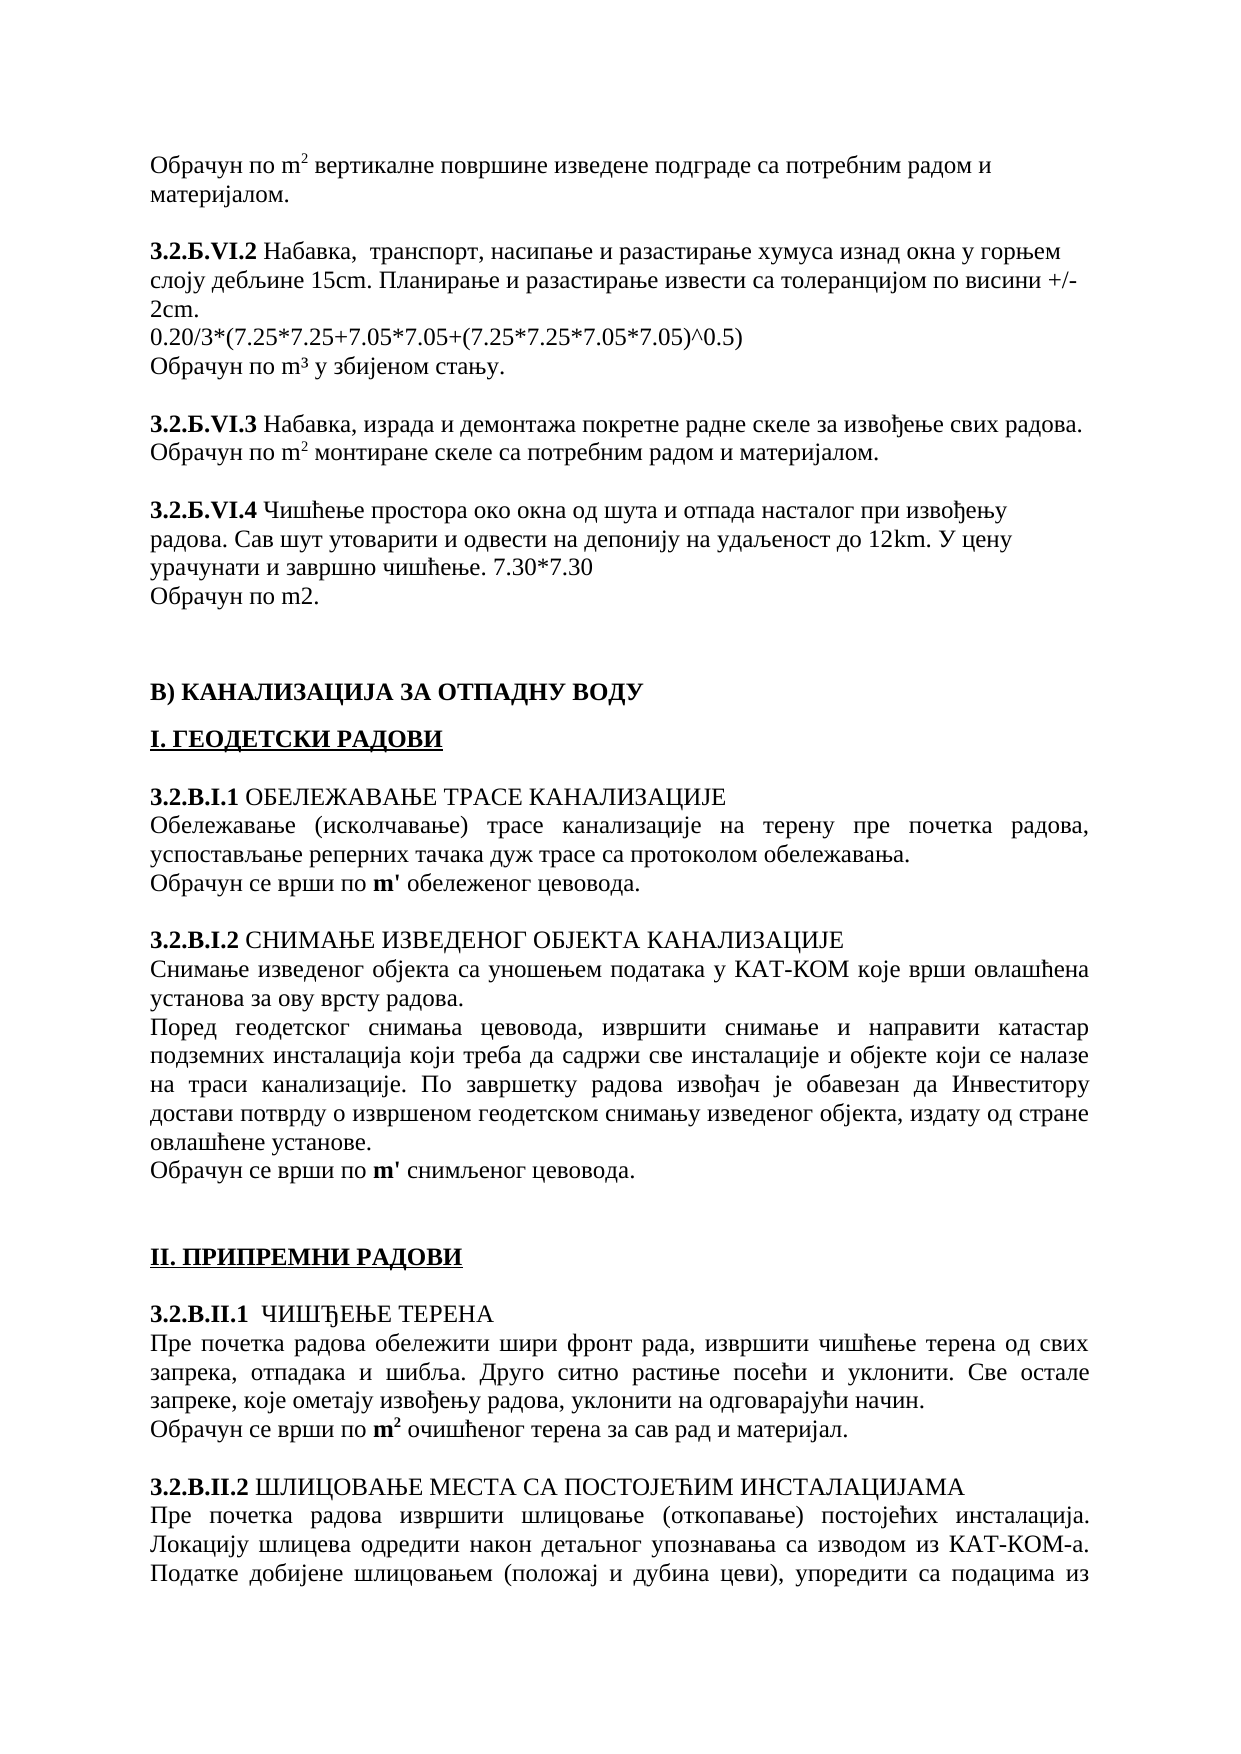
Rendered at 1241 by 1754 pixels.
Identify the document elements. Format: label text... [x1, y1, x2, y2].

text Обрачун се врши по m' снимљеног цевовода. [150, 1156, 1090, 1184]
text I. ГЕОДЕТСКИ РАДОВИ [150, 724, 1090, 753]
text Поред геодетског снимања цевовода, извршити снимање и направити катастар подземних инсталација који треба да садржи све инсталације и објекте који се налазе на траси канализације. По завршетку радова извођач је обавезан да Инвеститору достави потврду о извршеном геодетском снимању изведеног објекта, издату од стране овлашћене установе. [150, 1012, 1090, 1156]
text Обрачун по m2 вертикалне површине изведене подграде са потребним радом и материјалом. [150, 150, 1090, 207]
text 3.2.В.I.1 ОБЕЛЕЖАВАЊЕ ТРАСЕ КАНАЛИЗАЦИЈЕ [150, 782, 1090, 811]
text 3.2.В.II.1 ЧИШЂЕЊЕ ТЕРЕНА [150, 1299, 1090, 1328]
text 0.20/3*(7.25*7.25+7.05*7.05+(7.25*7.25*7.05*7.05)^0.5) [150, 322, 1090, 351]
text Обрачун се врши по m2 очишћеног терена за сав рад и материјал. [150, 1414, 1090, 1443]
text 3.2.Б.VI.3 Набавка, израда и демонтажа покретне радне скеле за извођење свих радова. [150, 409, 1090, 437]
text II. ПРИПРЕМНИ РАДОВИ [150, 1242, 1090, 1271]
text 3.2.В.II.2 ШЛИЦОВАЊЕ МЕСТА СА ПОСТОЈЕЋИМ ИНСТАЛАЦИЈАМА [150, 1472, 1090, 1501]
text 3.2.Б.VI.4 Чишћење простора око окна од шута и отпада насталог при извођењу радова. Сав шут утоварити и одвести на депонију на удаљеност до 12km. У цену урачунати и завршно чишћење. 7.30*7.30 [150, 495, 1090, 581]
text Обрачун по m2 монтиране скеле са потребним радом и материјалом. [150, 437, 1090, 466]
text Обрачун по m³ у збијеном стању. [150, 351, 1090, 380]
text Обележавање (исколчавање) трасе канализације на терену пре почетка радова, успостављање реперних тачака дуж трасе са протоколом обележавања. [150, 811, 1090, 868]
text В) КАНАЛИЗАЦИЈА ЗА ОТПАДНУ ВОДУ [150, 677, 1090, 705]
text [150, 1501, 1090, 1587]
text 3.2.В.I.2 СНИМАЊЕ ИЗВЕДЕНОГ ОБЈЕКТА КАНАЛИЗАЦИЈЕ [150, 926, 1090, 954]
text Пре почетка радова обележити шири фронт рада, извршити чишћење терена од свих запрека, отпадака и шибља. Друго ситно растиње посећи и уклонити. Све остале запреке, које ометају извођењу радова, уклонити на одговарајући начин. [150, 1328, 1090, 1414]
text Обрачун се врши по m' обележеног цевовода. [150, 868, 1090, 897]
text 3.2.Б.VI.2 Набавка, транспорт, насипање и разастирање хумуса изнад окна у горњем слоју дебљине 15cm. Планирање и разастирање извести са толеранцијом по висини +/-2cm. [150, 236, 1090, 322]
text Oбрачун по m2. [150, 581, 1090, 610]
text Снимање изведеног објекта са уношењем података у КАТ-КОМ које врши овлашћена установа за ову врсту радова. [150, 954, 1090, 1012]
